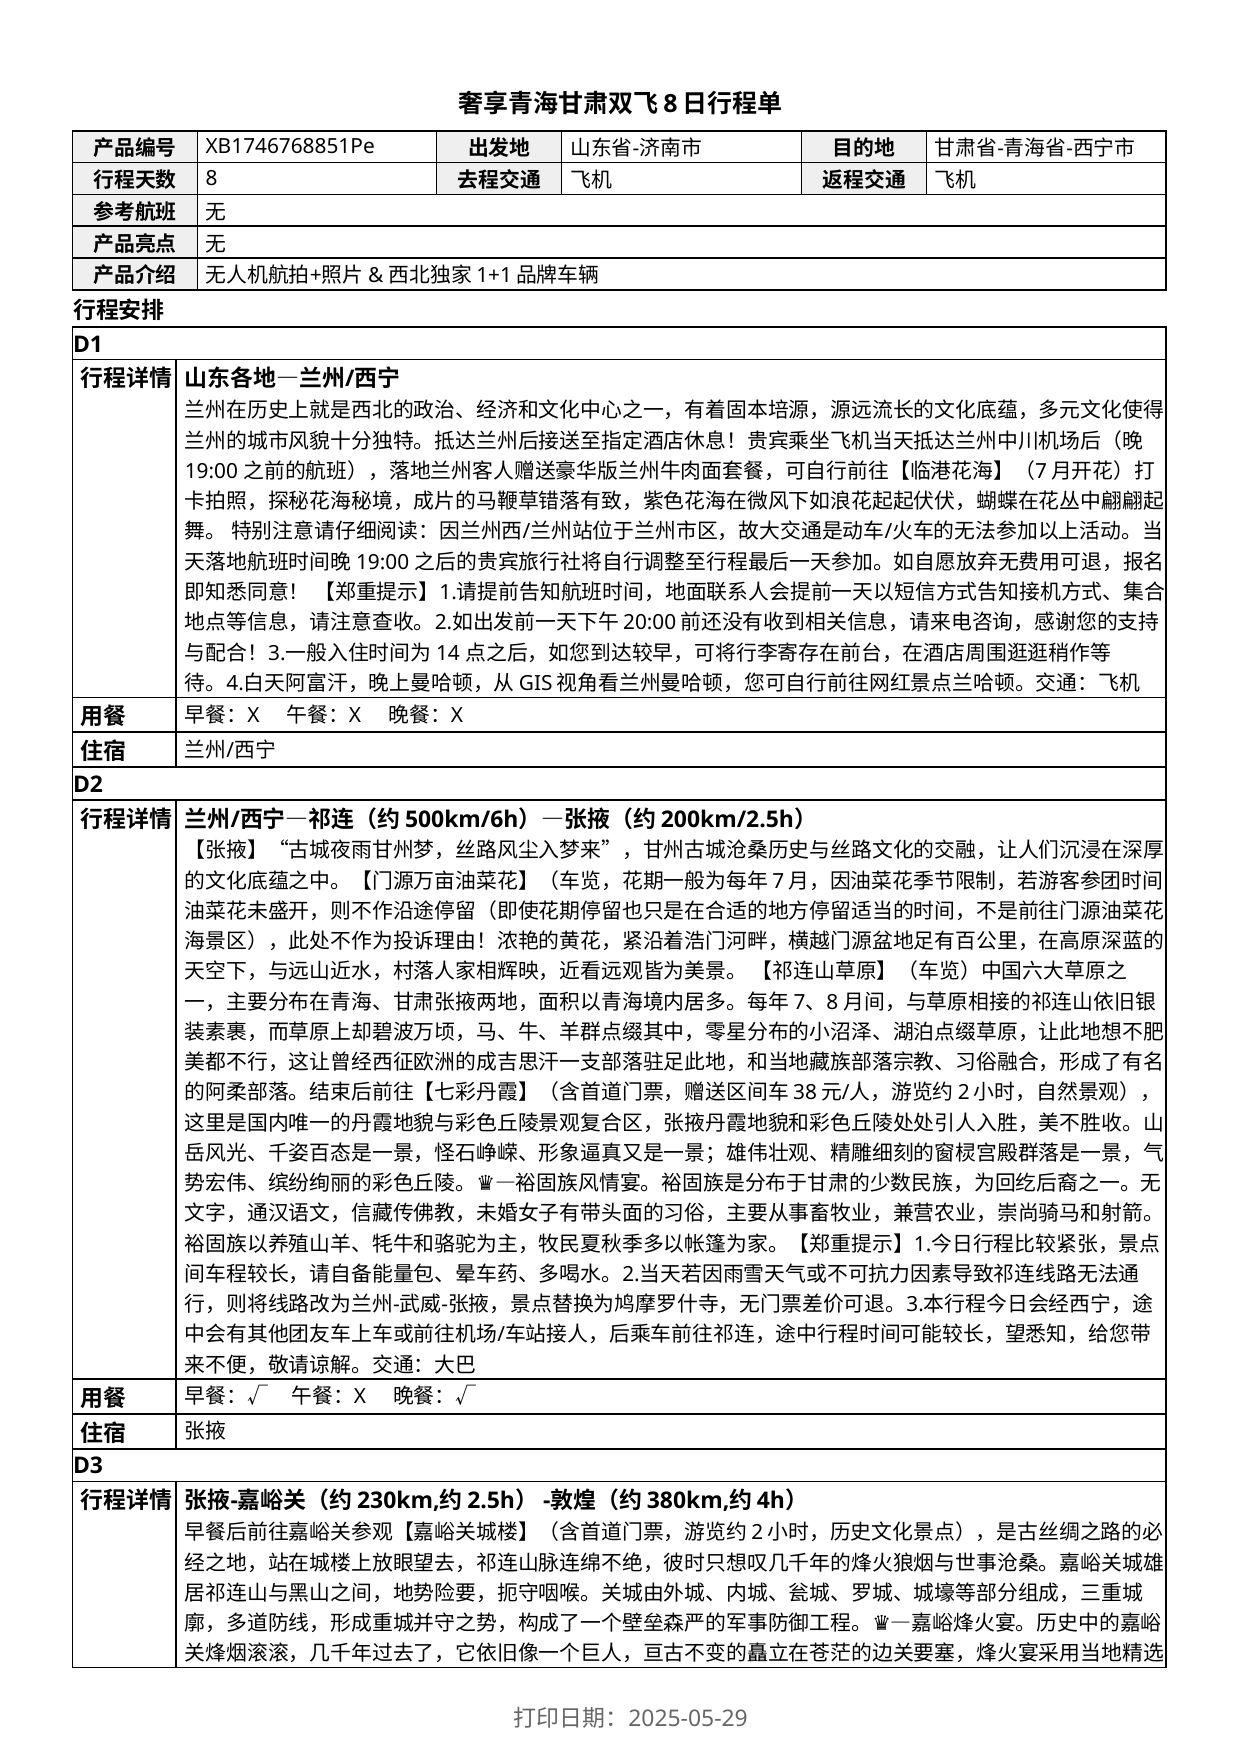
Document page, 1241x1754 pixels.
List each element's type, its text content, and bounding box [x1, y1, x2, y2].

table_cell 飞机 [562, 163, 801, 194]
table_cell 8 [198, 163, 436, 194]
table_cell 兰州/西宁 [177, 733, 1165, 766]
table_cell 兰州/西宁—祁连（约500km/6h）—张掖（约200km/2.5h） 【张掖】“古城夜雨甘州梦，丝路风尘入梦来”，甘州古城沧桑历史与丝路文化的交融，让人们沉浸在深厚的文化底蕴之中。 [177, 801, 1165, 1378]
table_cell 返程交通 [802, 163, 926, 194]
table_header 目的地 [802, 132, 926, 162]
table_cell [177, 1482, 1165, 1667]
table_cell 无 [198, 195, 1165, 225]
table_cell 张掖 [177, 1415, 1165, 1448]
table_cell 山东各地—兰州/西宁 兰州在历史上就是西北的政治、经济和文化中心之一，有着固本培源，源远流长的文化底蕴，多元文化使得兰州的城市风貌十分独特。抵达兰州后接送至指定酒店休息！ [177, 360, 1165, 696]
table_cell 飞机 [927, 163, 1165, 194]
table_cell 参考航班 [73, 195, 197, 225]
table_cell 用餐 [73, 698, 175, 731]
table_header 甘肃省-青海省-西宁市 [927, 132, 1165, 162]
table_header 山东省-济南市 [562, 132, 801, 162]
table_header 出发地 [437, 132, 561, 162]
table_header D1 [73, 328, 1165, 359]
table_cell 产品介绍 [73, 259, 197, 289]
table_cell 早餐：X 午餐：X 晚餐：X [177, 698, 1165, 731]
table_cell 产品亮点 [73, 227, 197, 257]
table_cell 早餐：√ 午餐：X 晚餐：√ [177, 1380, 1165, 1413]
table_cell 行程详情 [73, 801, 175, 1378]
table_header XB1746768851Pe [198, 132, 436, 162]
table_cell D2 [73, 768, 1165, 799]
table_cell 用餐 [73, 1380, 175, 1413]
table_cell 无人机航拍+照片 & 西北独家1+1品牌车辆 [198, 259, 1165, 289]
table_cell 行程详情 [73, 1482, 175, 1667]
table_cell 行程天数 [73, 163, 197, 194]
table_cell 住宿 [73, 1415, 175, 1448]
table_cell 无 [198, 227, 1165, 257]
table_cell D3 [73, 1450, 1165, 1481]
text 奢享青海甘肃双飞8日行程单 [73, 83, 1167, 119]
table_cell 行程详情 [73, 360, 175, 696]
text 行程安排 [73, 292, 1167, 325]
table_cell 去程交通 [437, 163, 561, 194]
table_cell 住宿 [73, 733, 175, 766]
table_header 产品编号 [73, 132, 197, 162]
